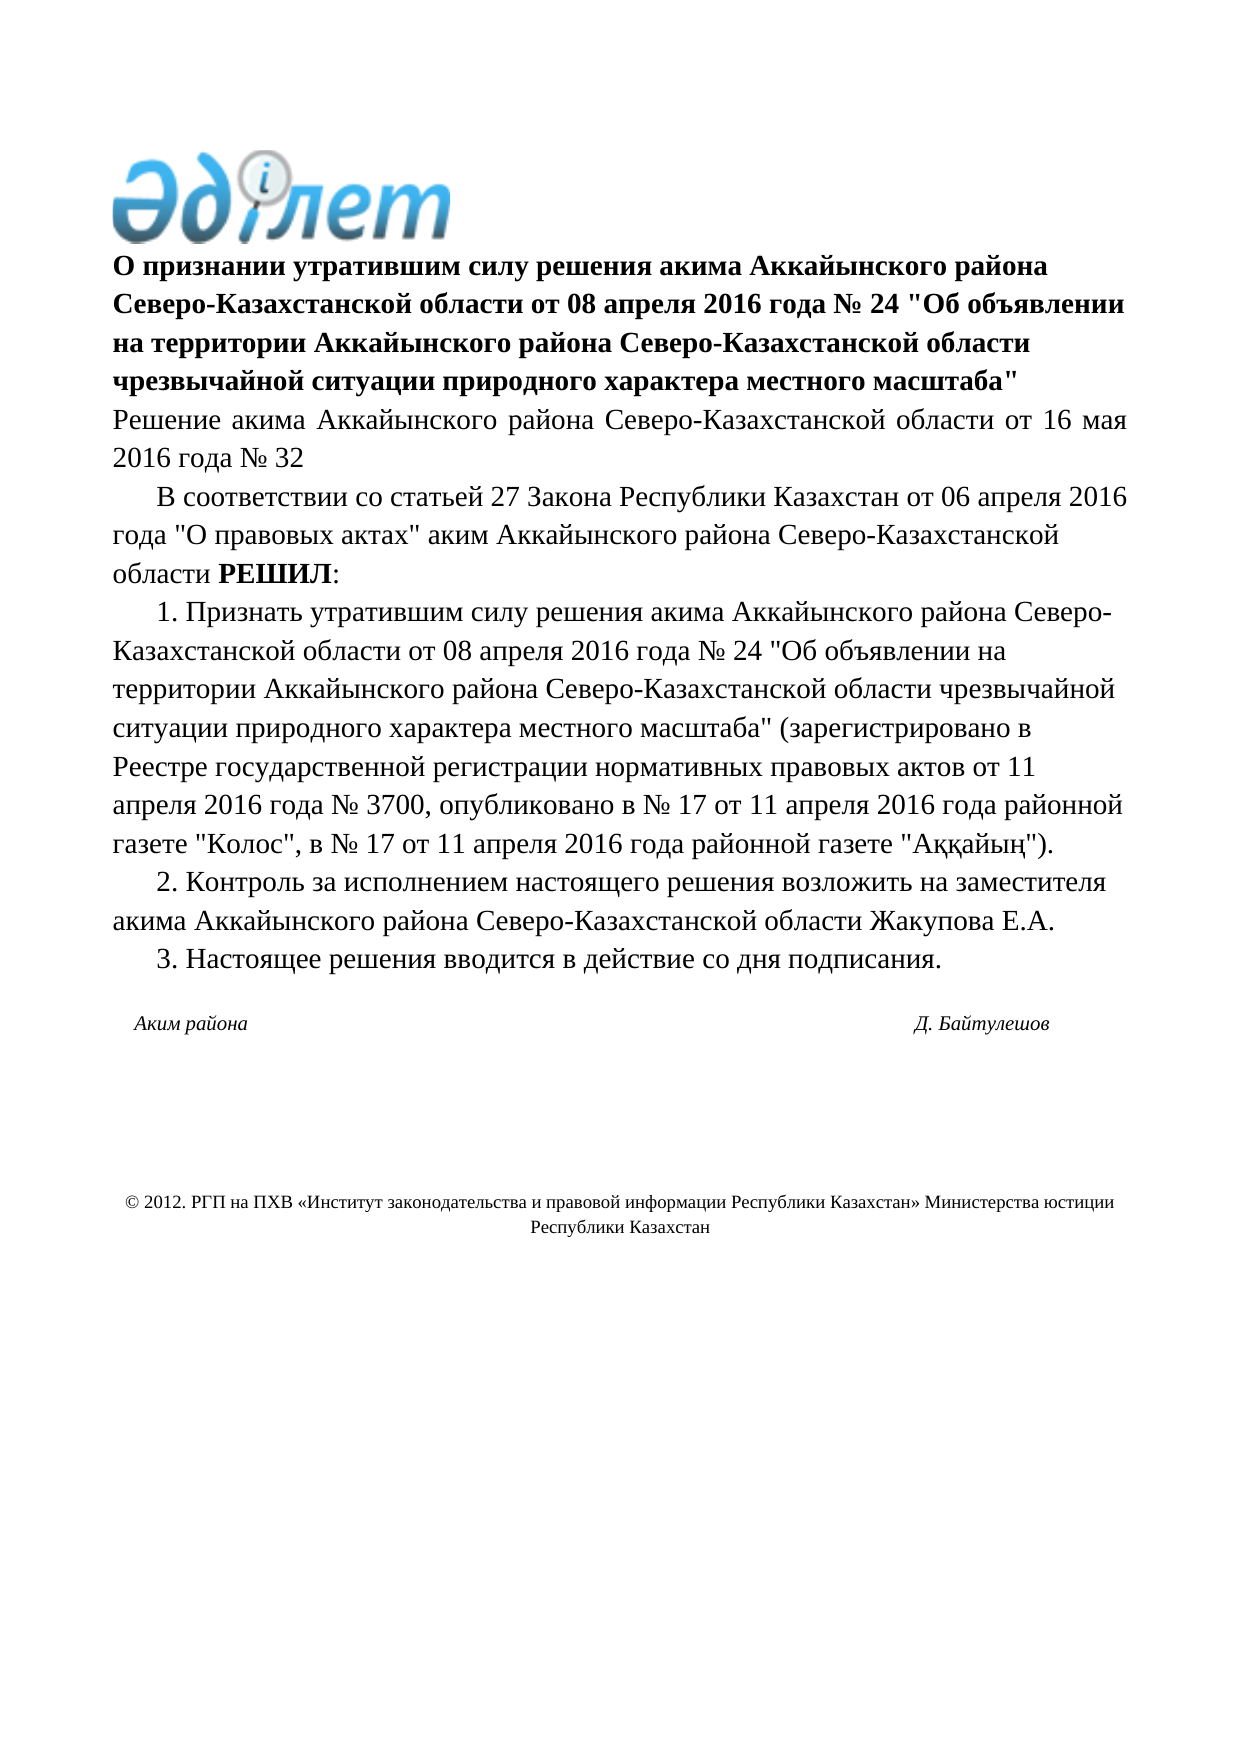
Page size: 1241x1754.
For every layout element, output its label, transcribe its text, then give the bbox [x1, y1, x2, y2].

text © 2012. РГП на ПХВ «Институт законодательства и правовой информации Республики Казахстан» Министерства юстиции Республики Казахстан [112, 1191, 1128, 1237]
text В соответствии со статьей 27 Закона Республики Казахстан от 06 апреля 2016 года "О правовых актах" аким Аккайынского района Северо-Казахстанской области РЕШИЛ: 1. Признать утратившим силу решения акима Аккайынского района Северо-Казахстанской области от 08 апреля 2016 года № 24 "Об объявлении на территории Аккайынского района Северо-Казахстанской области чрезвычайной ситуации природного характера местного масштаба" (зарегистрировано в Реестре государственной регистрации нормативных правовых актов от 11 апреля 2016 года № 3700, опубликовано в № 17 от 11 апреля 2016 года районной газете "Колос", в № 17 от 11 апреля 2016 года районной газете "Аққайың"). 2. Контроль за исполнением настоящего решения возложить на заместителя акима Аккайынского района Северо-Казахстанской области Жакупова Е.А. 3. Настоящее решения вводится в действие со дня подписания. [112, 479, 1128, 1005]
picture [112, 150, 451, 244]
text О признании утратившим силу решения акима Аккайынского района Северо-Казахстанской области от 08 апреля 2016 года № 24 "Об объявлении на территории Аккайынского района Северо-Казахстанской области чрезвычайной ситуации природного характера местного масштаба" [112, 248, 1128, 397]
text Решение акима Аккайынского района Северо-Казахстанской области от 16 мая 2016 года № 32 [112, 402, 1128, 474]
table_header Д. Байтулешов [913, 1009, 1240, 1040]
table_header Аким района [101, 1009, 913, 1040]
